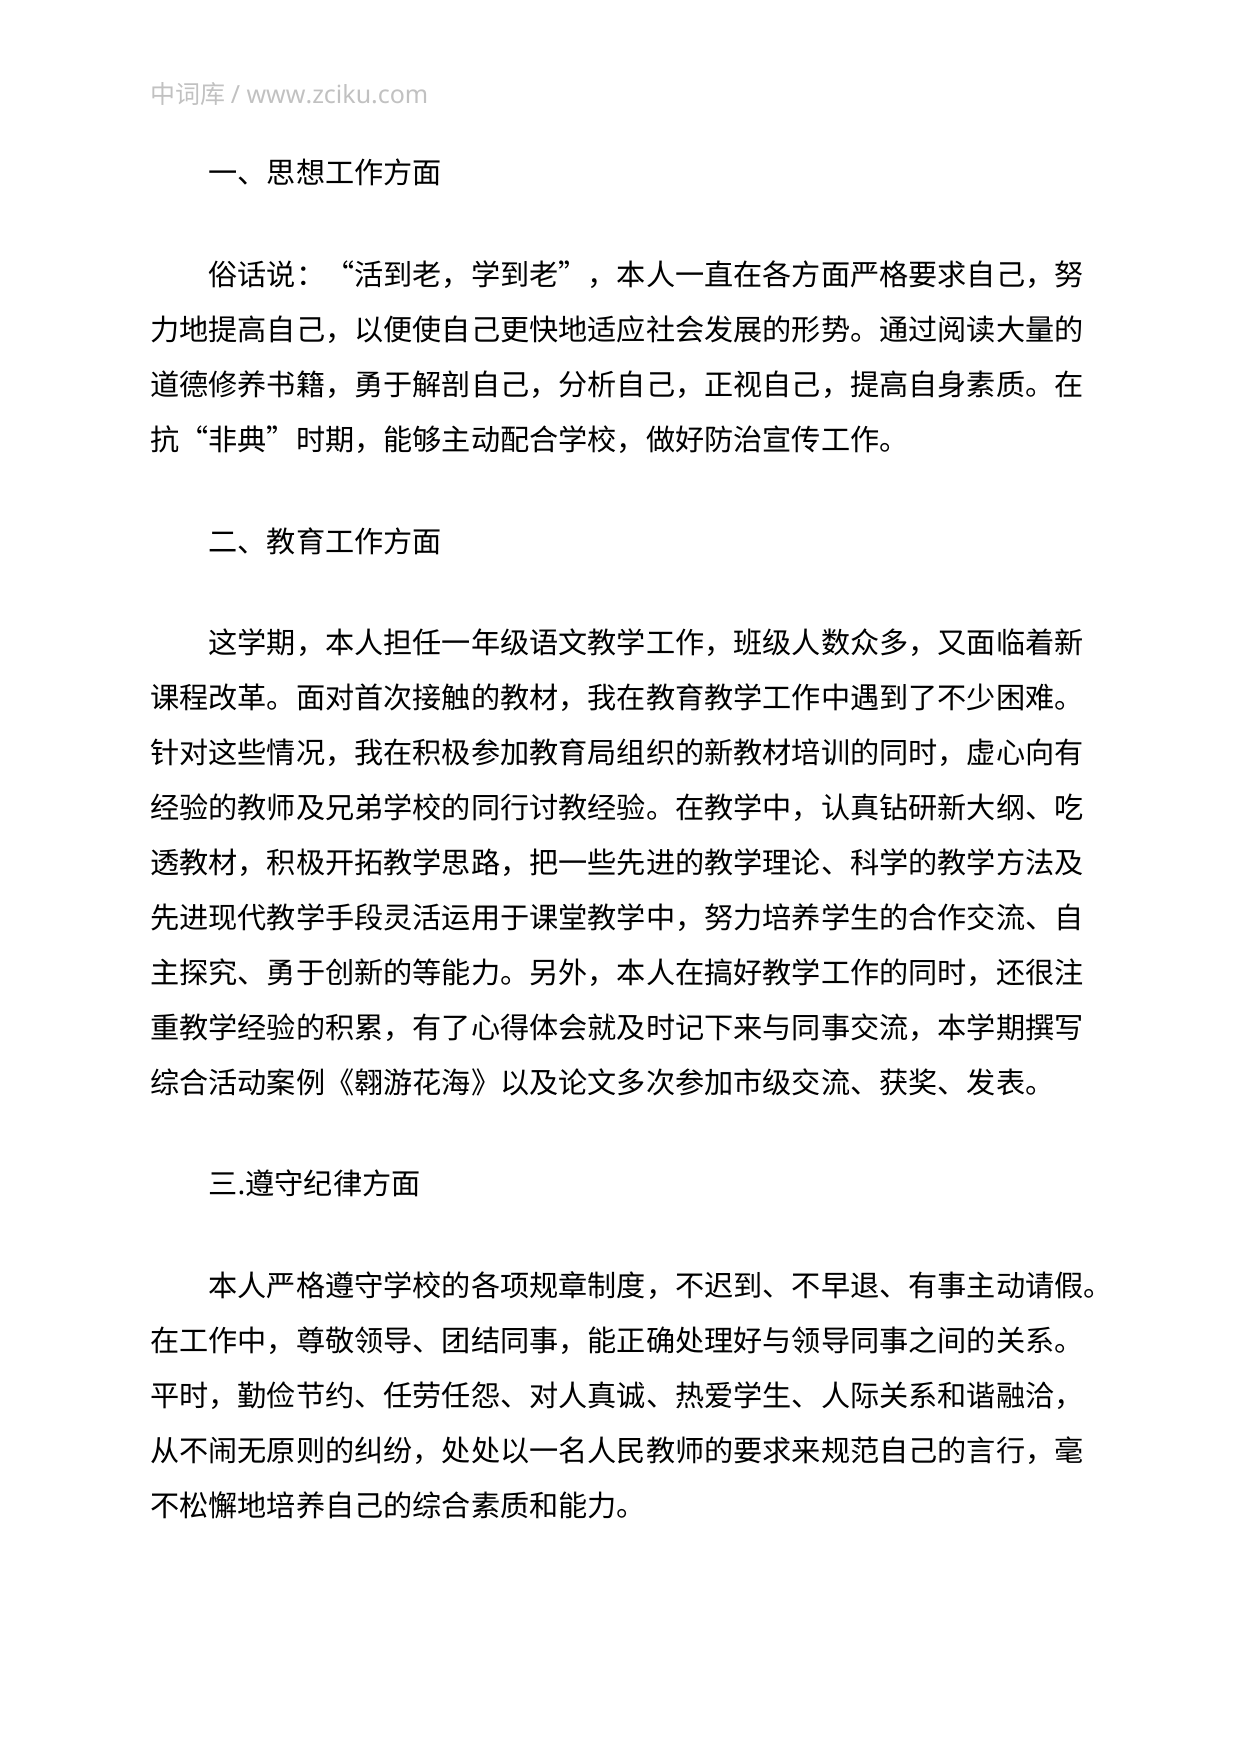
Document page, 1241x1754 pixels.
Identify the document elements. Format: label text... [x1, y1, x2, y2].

text 这学期，本人担任一年级语文教学工作，班级人数众多，又面临着新课程改革。面对首次接触的教材，我在教育教学工作中遇到了不少困难。针对这些情况，我在积极参加教育局组织的新教材培训的同时，虚心向有经验的教师及兄弟学校的同行讨教经验。在教学中，认真钻研新大纲、吃透教材，积极开拓教学思路，把一些先进的教学理论、科学的教学方法及先进现代教学手段灵活运用于课堂教学中，努力培养学生的合作交流、自主探究、勇于创新的等能力。另外，本人在搞好教学工作的同时，还很注重教学经验的积累，有了心得体会就及时记下来与同事交流，本学期撰写综合活动案例《翱游花海》以及论文多次参加市级交流、获奖、发表。 [150, 620, 1090, 1101]
text 二、教育工作方面 [150, 518, 1090, 561]
text 俗话说：“活到老，学到老”，本人一直在各方面严格要求自己，努力地提高自己，以便使自己更快地适应社会发展的形势。通过阅读大量的道德修养书籍，勇于解剖自己，分析自己，正视自己，提高自身素质。在抗“非典”时期，能够主动配合学校，做好防治宣传工作。 [150, 252, 1090, 459]
text 一、思想工作方面 [150, 150, 1090, 192]
text 三.遵守纪律方面 [150, 1161, 1090, 1203]
text 本人严格遵守学校的各项规章制度，不迟到、不早退、有事主动请假。在工作中，尊敬领导、团结同事，能正确处理好与领导同事之间的关系。平时，勤俭节约、任劳任怨、对人真诚、热爱学生、人际关系和谐融洽，从不闹无原则的纠纷，处处以一名人民教师的要求来规范自己的言行，毫不松懈地培养自己的综合素质和能力。 [150, 1263, 1090, 1525]
